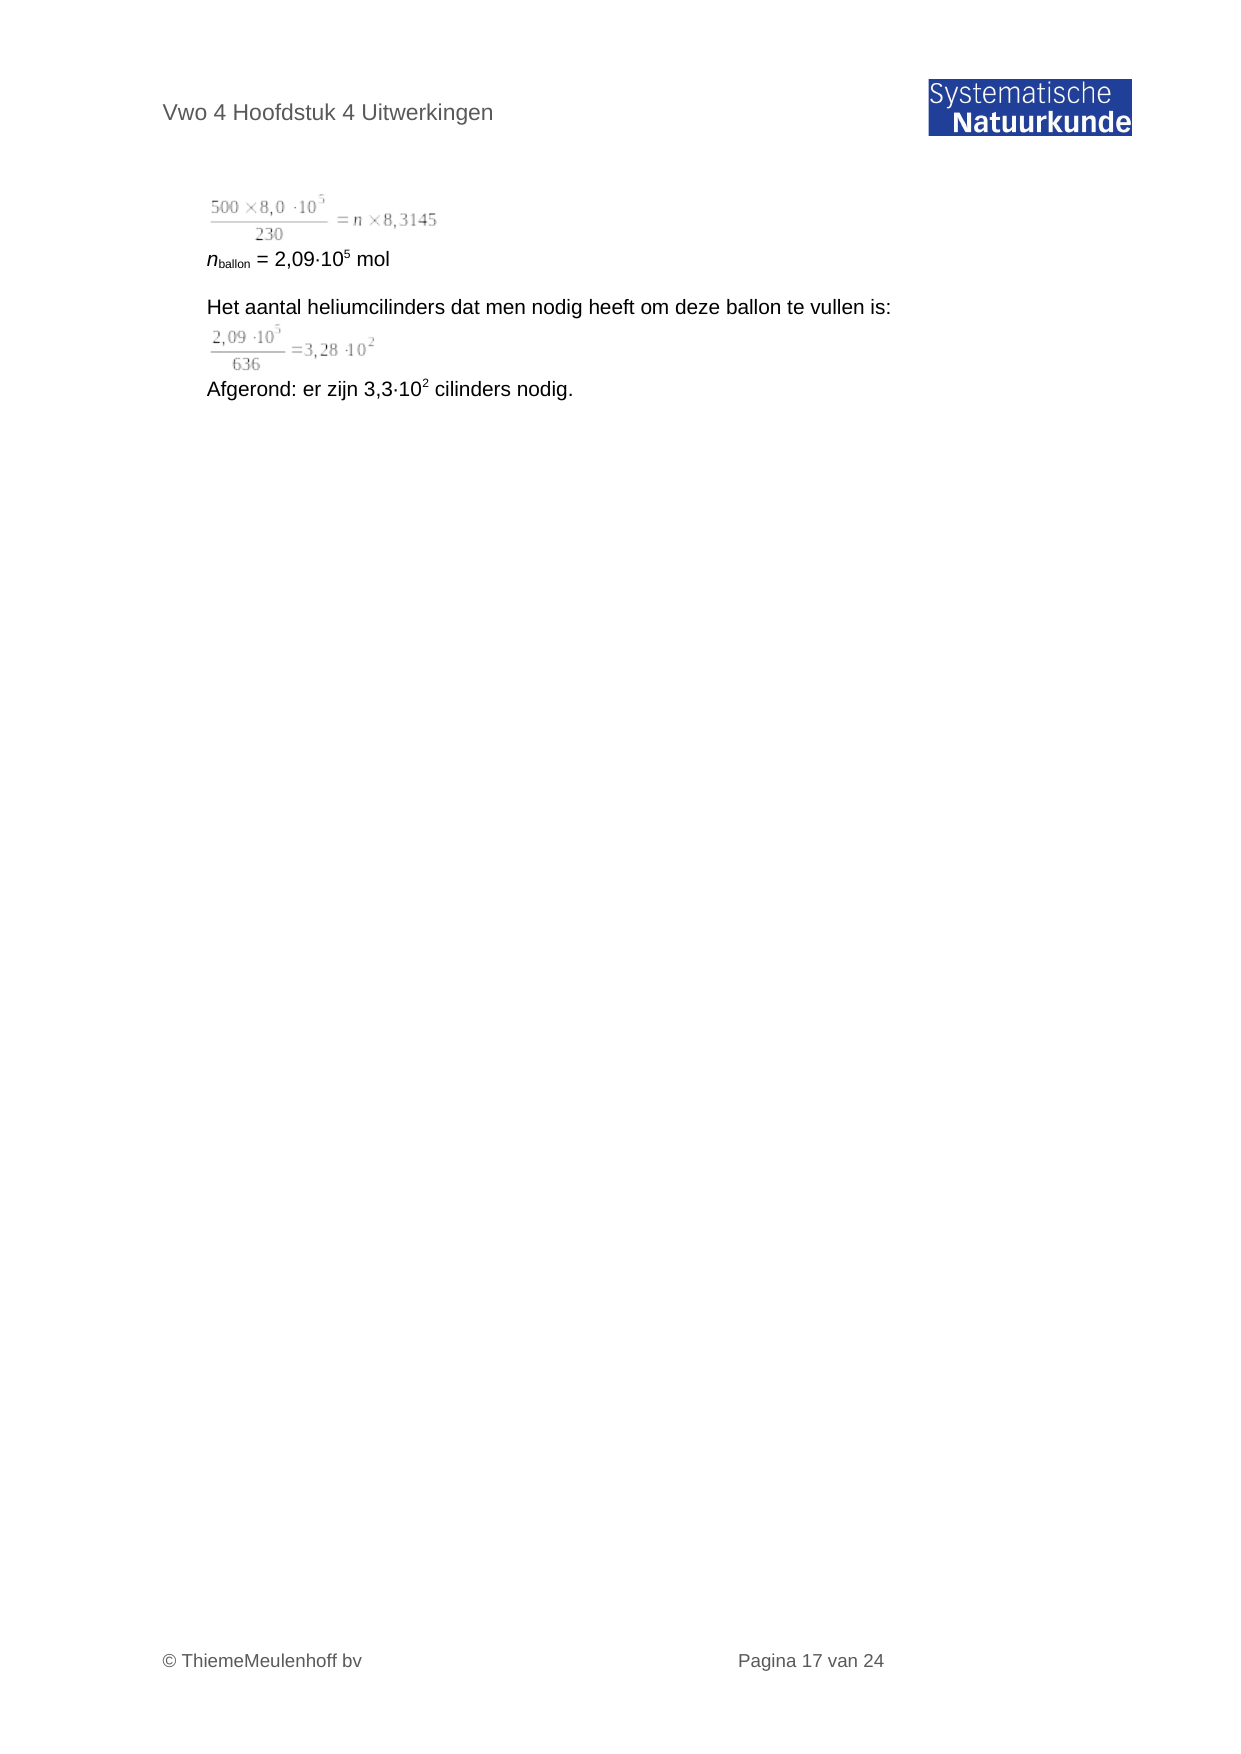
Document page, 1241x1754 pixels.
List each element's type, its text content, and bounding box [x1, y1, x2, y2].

text Het aantal heliumcilinders dat men nodig heeft om deze ballon te vullen is: [162, 295, 1137, 319]
picture [928, 79, 1132, 136]
text nballon = 2,09∙105 mol [162, 247, 1137, 271]
text Afgerond: er zijn 3,3∙102 cilinders nodig. [162, 376, 1137, 400]
